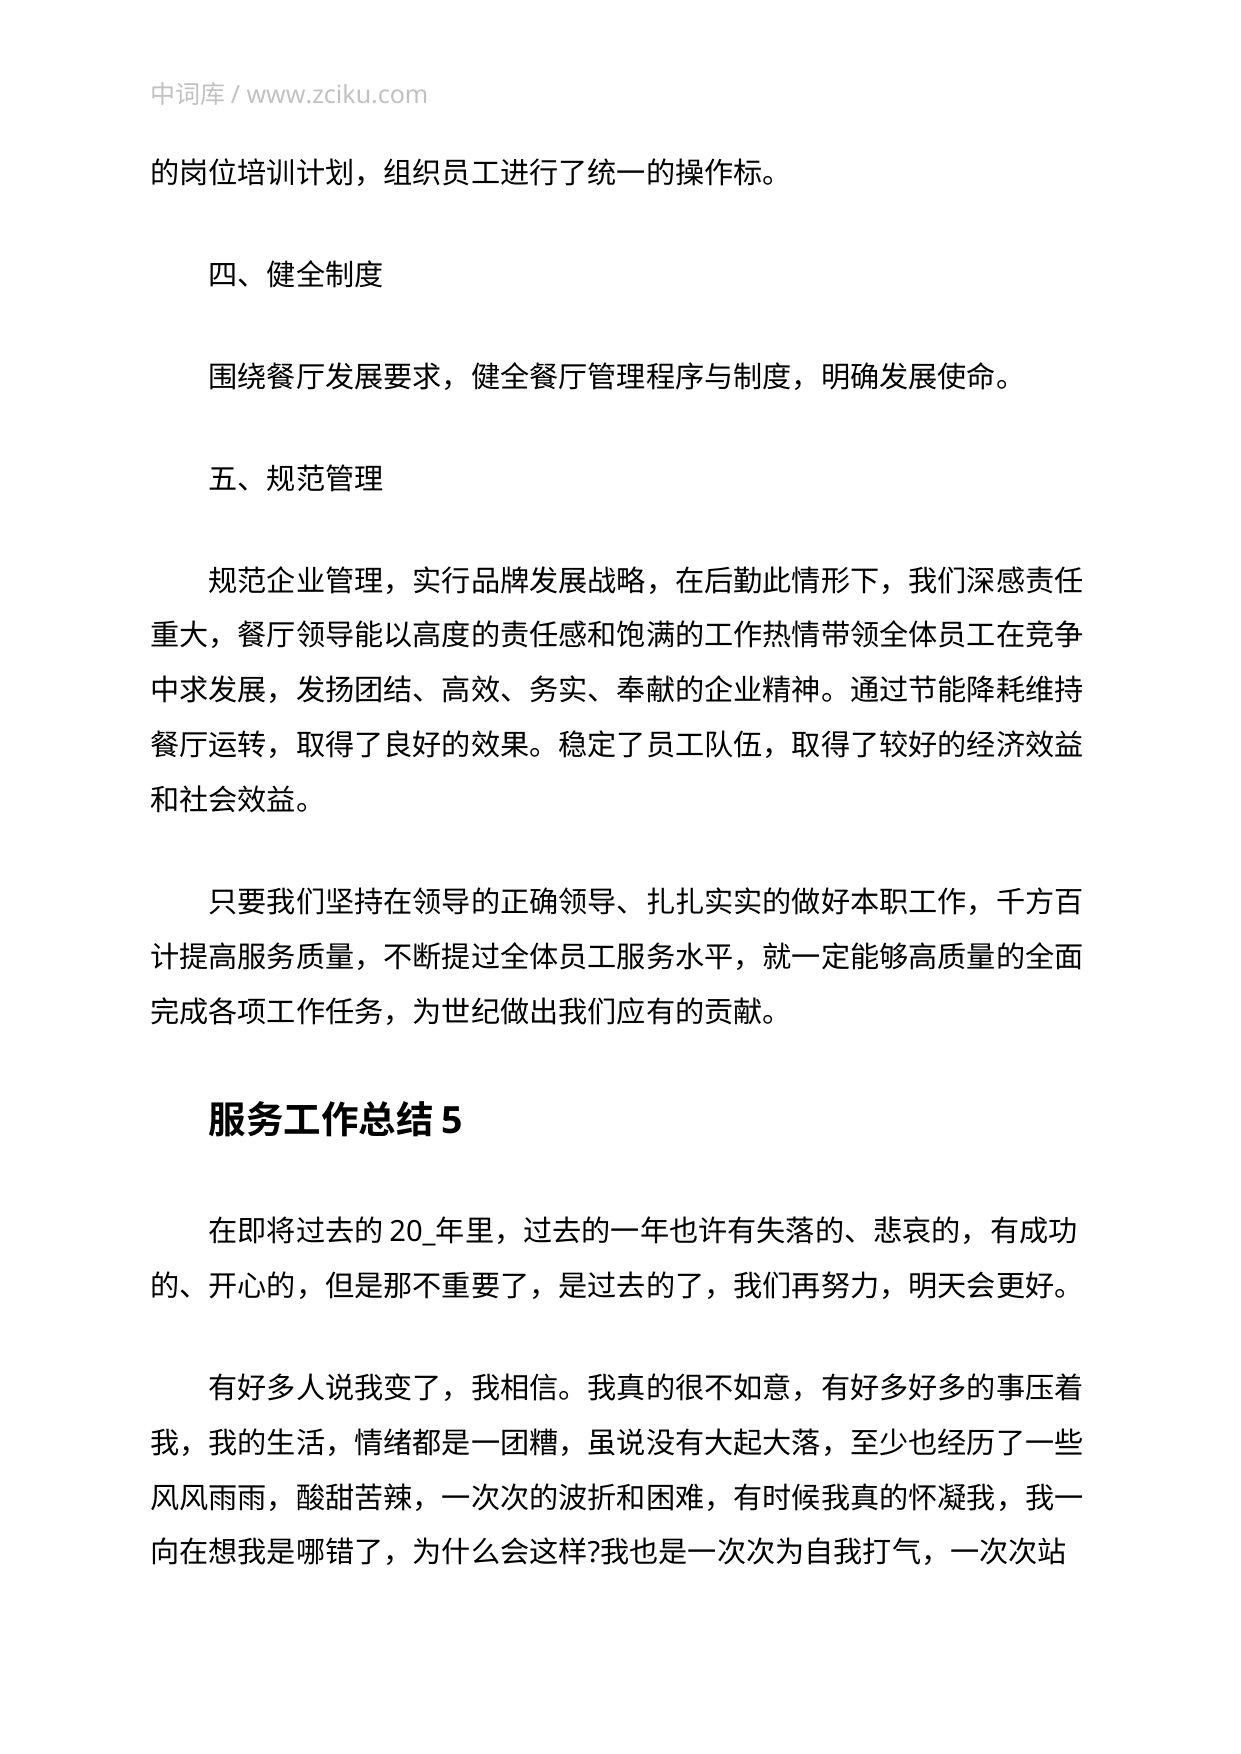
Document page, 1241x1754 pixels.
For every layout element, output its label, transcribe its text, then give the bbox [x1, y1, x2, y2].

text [150, 1364, 1090, 1571]
text 服务工作总结5 [150, 1090, 1090, 1144]
text 围绕餐厅发展要求，健全餐厅管理程序与制度，明确发展使命。 [150, 353, 1090, 396]
text 规范企业管理，实行品牌发展战略，在后勤此情形下，我们深感责任重大，餐厅领导能以高度的责任感和饱满的工作热情带领全体员工在竞争中求发展，发扬团结、高效、务实、奉献的企业精神。通过节能降耗维持餐厅运转，取得了良好的效果。稳定了员工队伍，取得了较好的经济效益和社会效益。 [150, 557, 1090, 819]
text 四、健全制度 [150, 252, 1090, 294]
text 只要我们坚持在领导的正确领导、扎扎实实的做好本职工作，千方百计提高服务质量，不断提过全体员工服务水平，就一定能够高质量的全面完成各项工作任务，为世纪做出我们应有的贡献。 [150, 878, 1090, 1031]
text 五、规范管理 [150, 455, 1090, 498]
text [150, 150, 1090, 192]
text 在即将过去的20_年里，过去的一年也许有失落的、悲哀的，有成功的、开心的，但是那不重要了，是过去的了，我们再努力，明天会更好。 [150, 1208, 1090, 1305]
